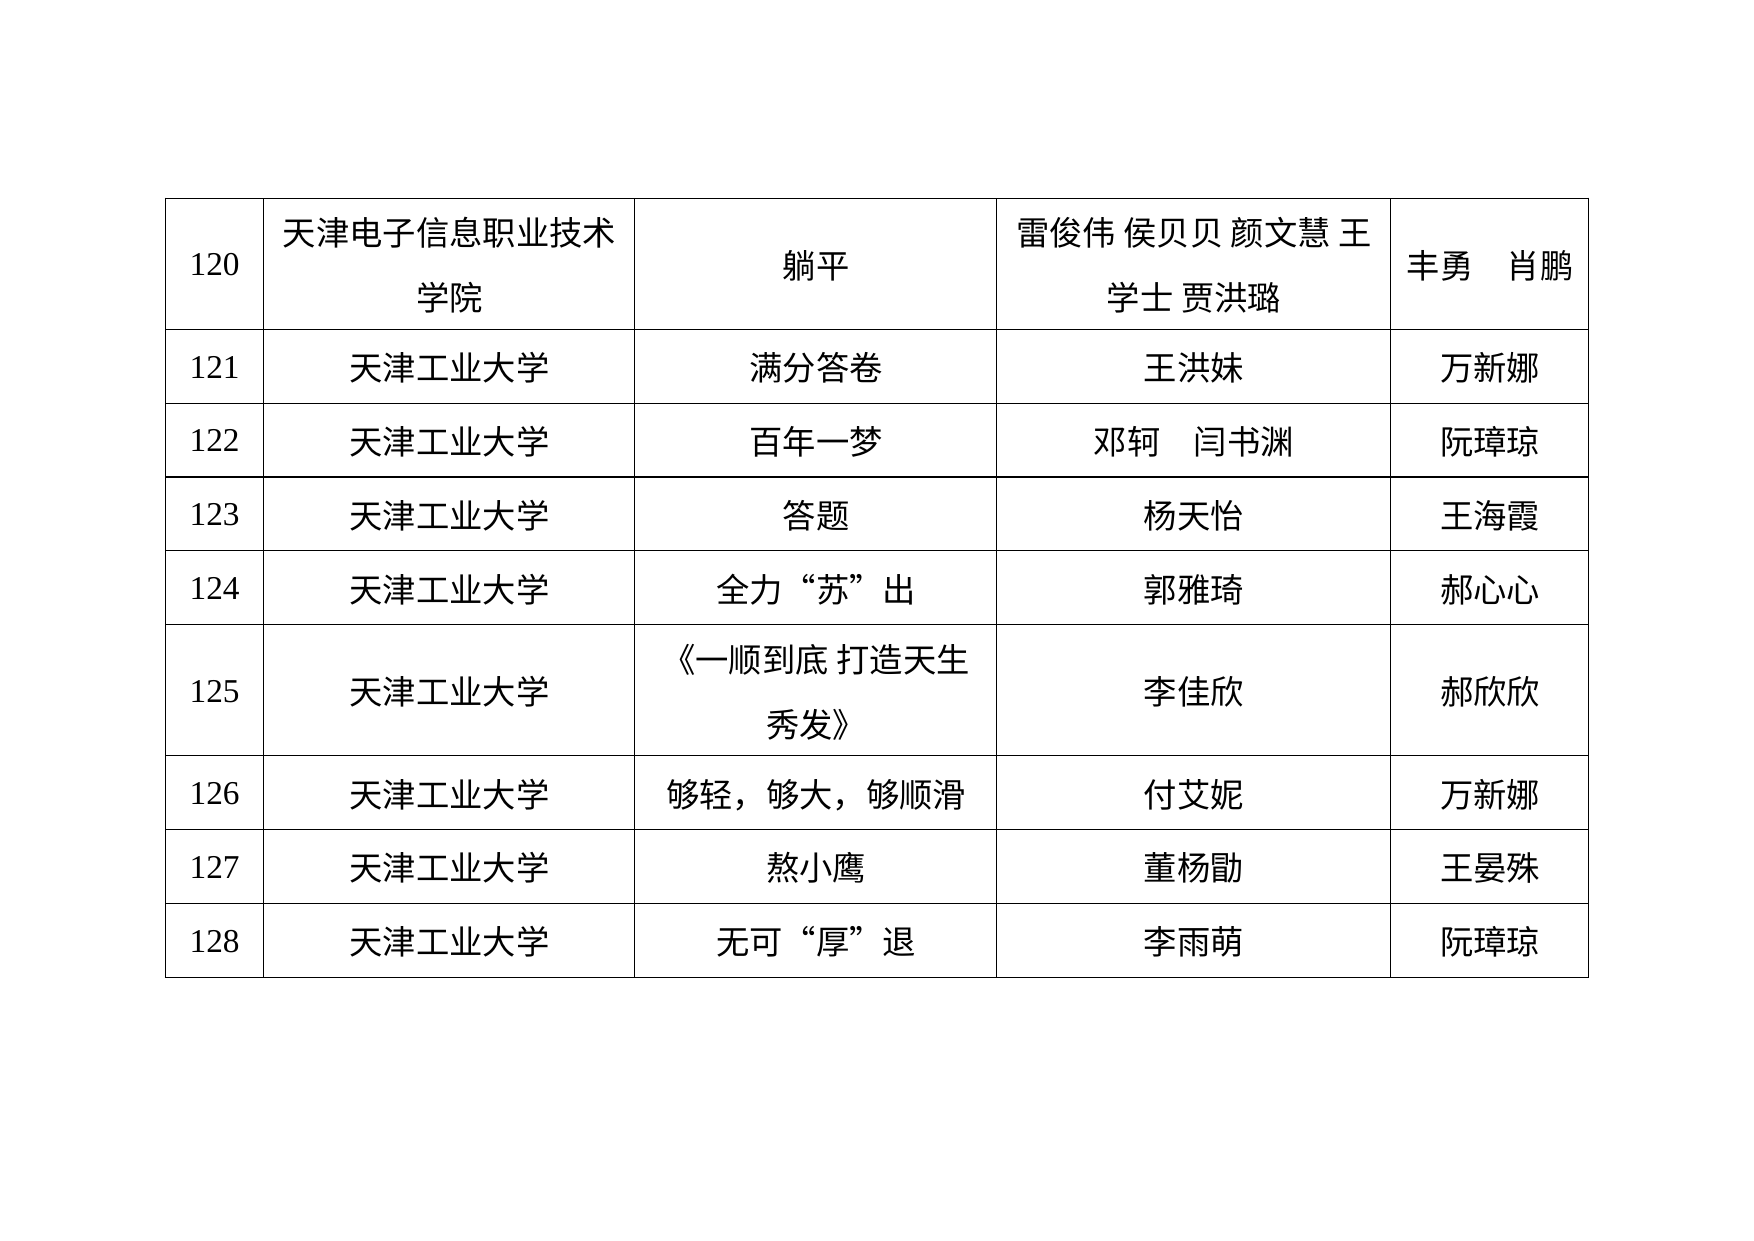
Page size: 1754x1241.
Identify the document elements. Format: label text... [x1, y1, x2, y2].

table_cell 李佳欣 [997, 625, 1390, 755]
table_cell 天津电子信息职业技术学院 [264, 199, 634, 329]
table_cell 122 [166, 404, 263, 476]
table_cell 127 [166, 830, 263, 903]
table_cell 郝欣欣 [1391, 625, 1588, 755]
table_cell 郝心心 [1391, 551, 1588, 624]
table_cell 付艾妮 [997, 756, 1390, 829]
table_cell 128 [166, 904, 263, 977]
table_cell 够轻，够大，够顺滑 [635, 756, 996, 829]
table_cell 万新娜 [1391, 756, 1588, 829]
table_cell 120 [166, 199, 263, 329]
table_cell 天津工业大学 [264, 830, 634, 903]
table_cell 天津工业大学 [264, 904, 634, 977]
table_cell 阮璋琼 [1391, 904, 1588, 977]
table_cell 无可“厚”退 [635, 904, 996, 977]
table_cell 郭雅琦 [997, 551, 1390, 624]
table_cell 杨天怡 [997, 478, 1390, 550]
table_cell 天津工业大学 [264, 404, 634, 476]
table_cell 邓轲 闫书渊 [997, 404, 1390, 476]
table_cell 王晏殊 [1391, 830, 1588, 903]
table_cell 123 [166, 478, 263, 550]
table_cell 天津工业大学 [264, 625, 634, 755]
table_cell 121 [166, 330, 263, 402]
table_cell 天津工业大学 [264, 551, 634, 624]
table_cell 丰勇 肖鹏 [1391, 199, 1588, 329]
table_cell 124 [166, 551, 263, 624]
table_cell 126 [166, 756, 263, 829]
table_cell 万新娜 [1391, 330, 1588, 402]
table_cell 天津工业大学 [264, 478, 634, 550]
table_cell 天津工业大学 [264, 330, 634, 402]
table_cell 雷俊伟 侯贝贝 颜文慧 王学士 贾洪璐 [997, 199, 1390, 329]
table_cell 阮璋琼 [1391, 404, 1588, 476]
table_cell 王洪妹 [997, 330, 1390, 402]
table_cell 李雨萌 [997, 904, 1390, 977]
table_cell 熬小鹰 [635, 830, 996, 903]
table_cell 125 [166, 625, 263, 755]
table_cell 天津工业大学 [264, 756, 634, 829]
table_cell 《一顺到底 打造天生秀发》 [635, 625, 996, 755]
table_cell 王海霞 [1391, 478, 1588, 550]
table_cell 百年一梦 [635, 404, 996, 476]
table_cell 答题 [635, 478, 996, 550]
table_cell 全力“苏”出 [635, 551, 996, 624]
table_cell 满分答卷 [635, 330, 996, 402]
table_cell 董杨勖 [997, 830, 1390, 903]
table_cell 躺平 [635, 199, 996, 329]
